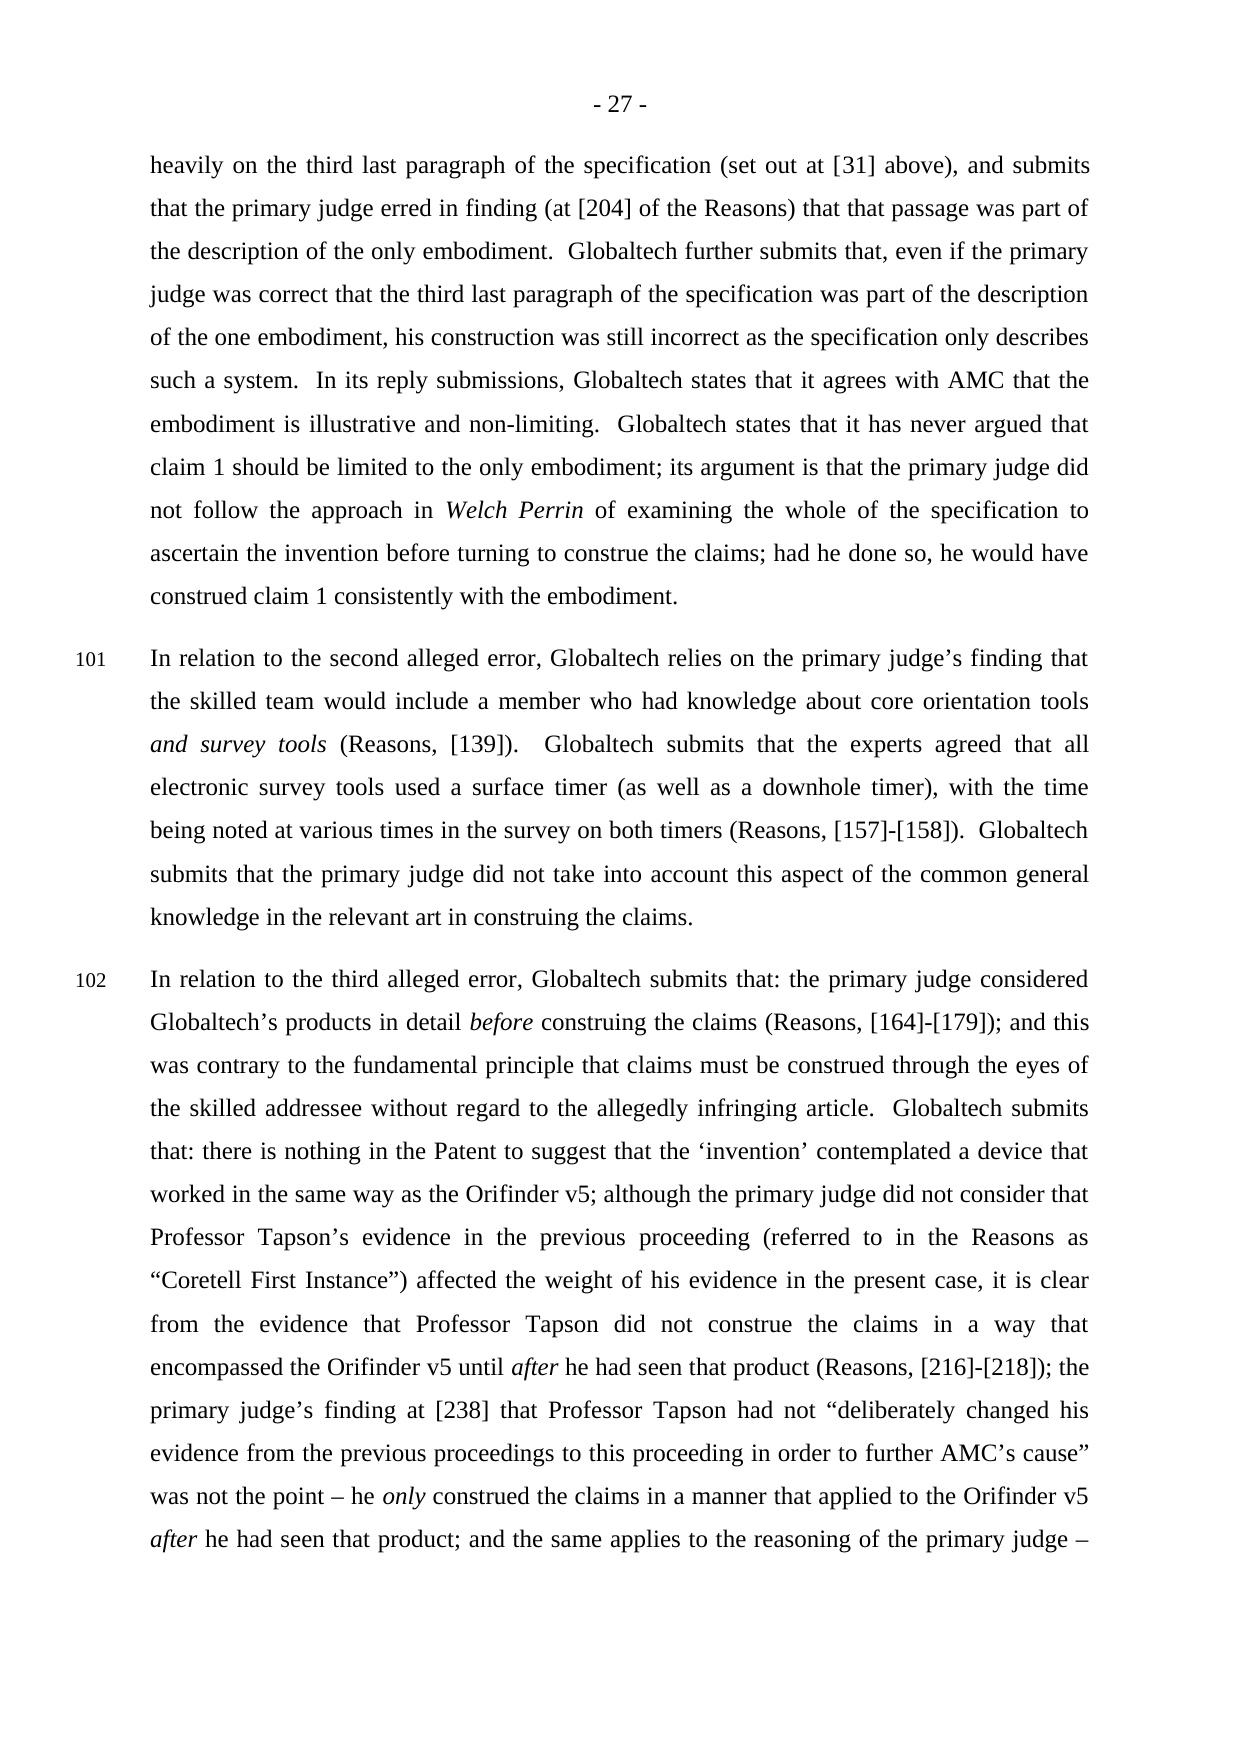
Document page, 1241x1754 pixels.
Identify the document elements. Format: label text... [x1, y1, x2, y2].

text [75, 150, 1090, 610]
text In relation to the second alleged error, Globaltech relies on the primary judge’s finding that the skilled team would include a member who had knowledge about core orientation tools and survey tools (Reasons, [139]). Globaltech submits that the experts agreed that all electronic survey tools used a surface timer (as well as a downhole timer), with the time being noted at various times in the survey on both timers (Reasons, [157]-[158]). Globaltech submits that the primary judge did not take into account this aspect of the common general knowledge in the relevant art in construing the claims. [75, 643, 1090, 931]
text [75, 964, 1090, 1553]
